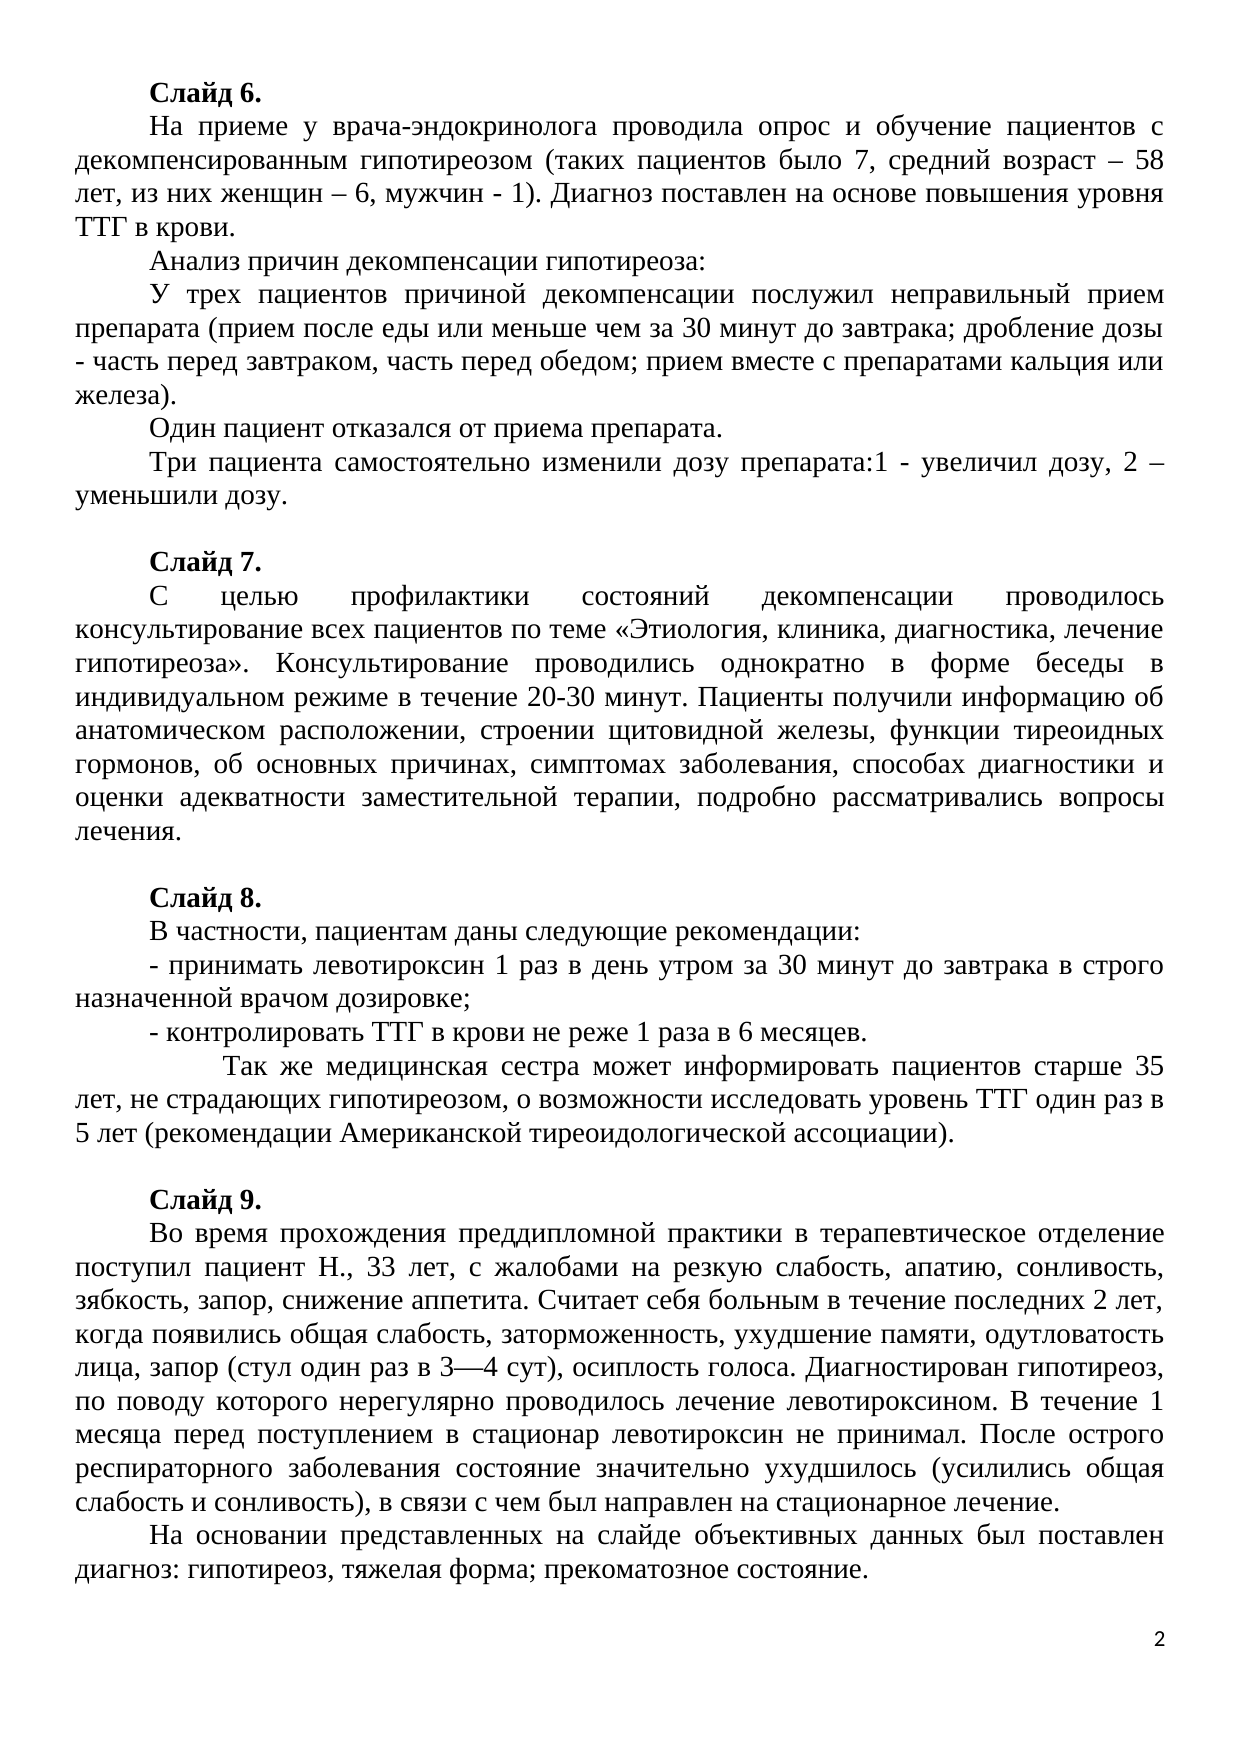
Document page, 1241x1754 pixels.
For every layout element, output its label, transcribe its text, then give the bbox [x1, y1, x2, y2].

text Анализ причин декомпенсации гипотиреоза: [75, 243, 1165, 276]
text На приеме у врача-эндокринолога проводила опрос и обучение пациентов с декомпенсированным гипотиреозом (таких пациентов было 7, средний возраст – 58 лет, из них женщин – 6, мужчин - 1). Диагноз поставлен на основе повышения уровня ТТГ в крови. [75, 108, 1165, 243]
text Слайд 9. [75, 1182, 1165, 1215]
text В частности, пациентам даны следующие рекомендации: [75, 913, 1165, 947]
text - принимать левотироксин 1 раз в день утром за 30 минут до завтрака в строго назначенной врачом дозировке; [75, 947, 1165, 1014]
text С целью профилактики состояний декомпенсации проводилось консультирование всех пациентов по теме «Этиология, клиника, диагностика, лечение гипотиреоза». Консультирование проводились однократно в форме беседы в индивидуальном режиме в течение 20-30 минут. Пациенты получили информацию об анатомическом расположении, строении щитовидной железы, функции тиреоидных гормонов, об основных причинах, симптомах заболевания, способах диагностики и оценки адекватности заместительной терапии, подробно рассматривались вопросы лечения. [75, 578, 1165, 846]
text Слайд 8. [75, 880, 1165, 913]
text Так же медицинская сестра может информировать пациентов старше 35 лет, не страдающих гипотиреозом, о возможности исследовать уровень ТТГ один раз в 5 лет (рекомендации Американской тиреоидологической ассоциации). [75, 1048, 1165, 1148]
text У трех пациентов причиной декомпенсации послужил неправильный прием препарата (прием после еды или меньше чем за 30 минут до завтрака; дробление дозы - часть перед завтраком, часть перед обедом; прием вместе с препаратами кальция или железа). [75, 276, 1165, 410]
text Во время прохождения преддипломной практики в терапевтическое отделение поступил пациент Н., 33 лет, с жалобами на резкую слабость, апатию, сонливость, зябкость, запор, снижение аппетита. Считает себя больным в течение последних 2 лет, когда появились общая слабость, заторможенность, ухудшение памяти, одутловатость лица, запор (стул один раз в 3—4 сут), осиплость голоса. Диагностирован гипотиреоз, по поводу которого нерегулярно проводилось лечение левотироксином. В течение 1 месяца перед поступлением в стационар левотироксин не принимал. После острого респираторного заболевания состояние значительно ухудшилось (усилились общая слабость и сонливость), в связи с чем был направлен на стационарное лечение. [75, 1215, 1165, 1517]
text Слайд 6. [75, 75, 1165, 108]
text На основании представленных на слайде объективных данных был поставлен диагноз: гипотиреоз, тяжелая форма; прекоматозное состояние. [75, 1517, 1165, 1584]
text Три пациента самостоятельно изменили дозу препарата:1 - увеличил дозу, 2 – уменьшили дозу. [75, 444, 1165, 511]
text - контролировать ТТГ в крови не реже 1 раза в 6 месяцев. [75, 1014, 1165, 1048]
text Слайд 7. [75, 544, 1165, 578]
text Один пациент отказался от приема препарата. [75, 410, 1165, 444]
